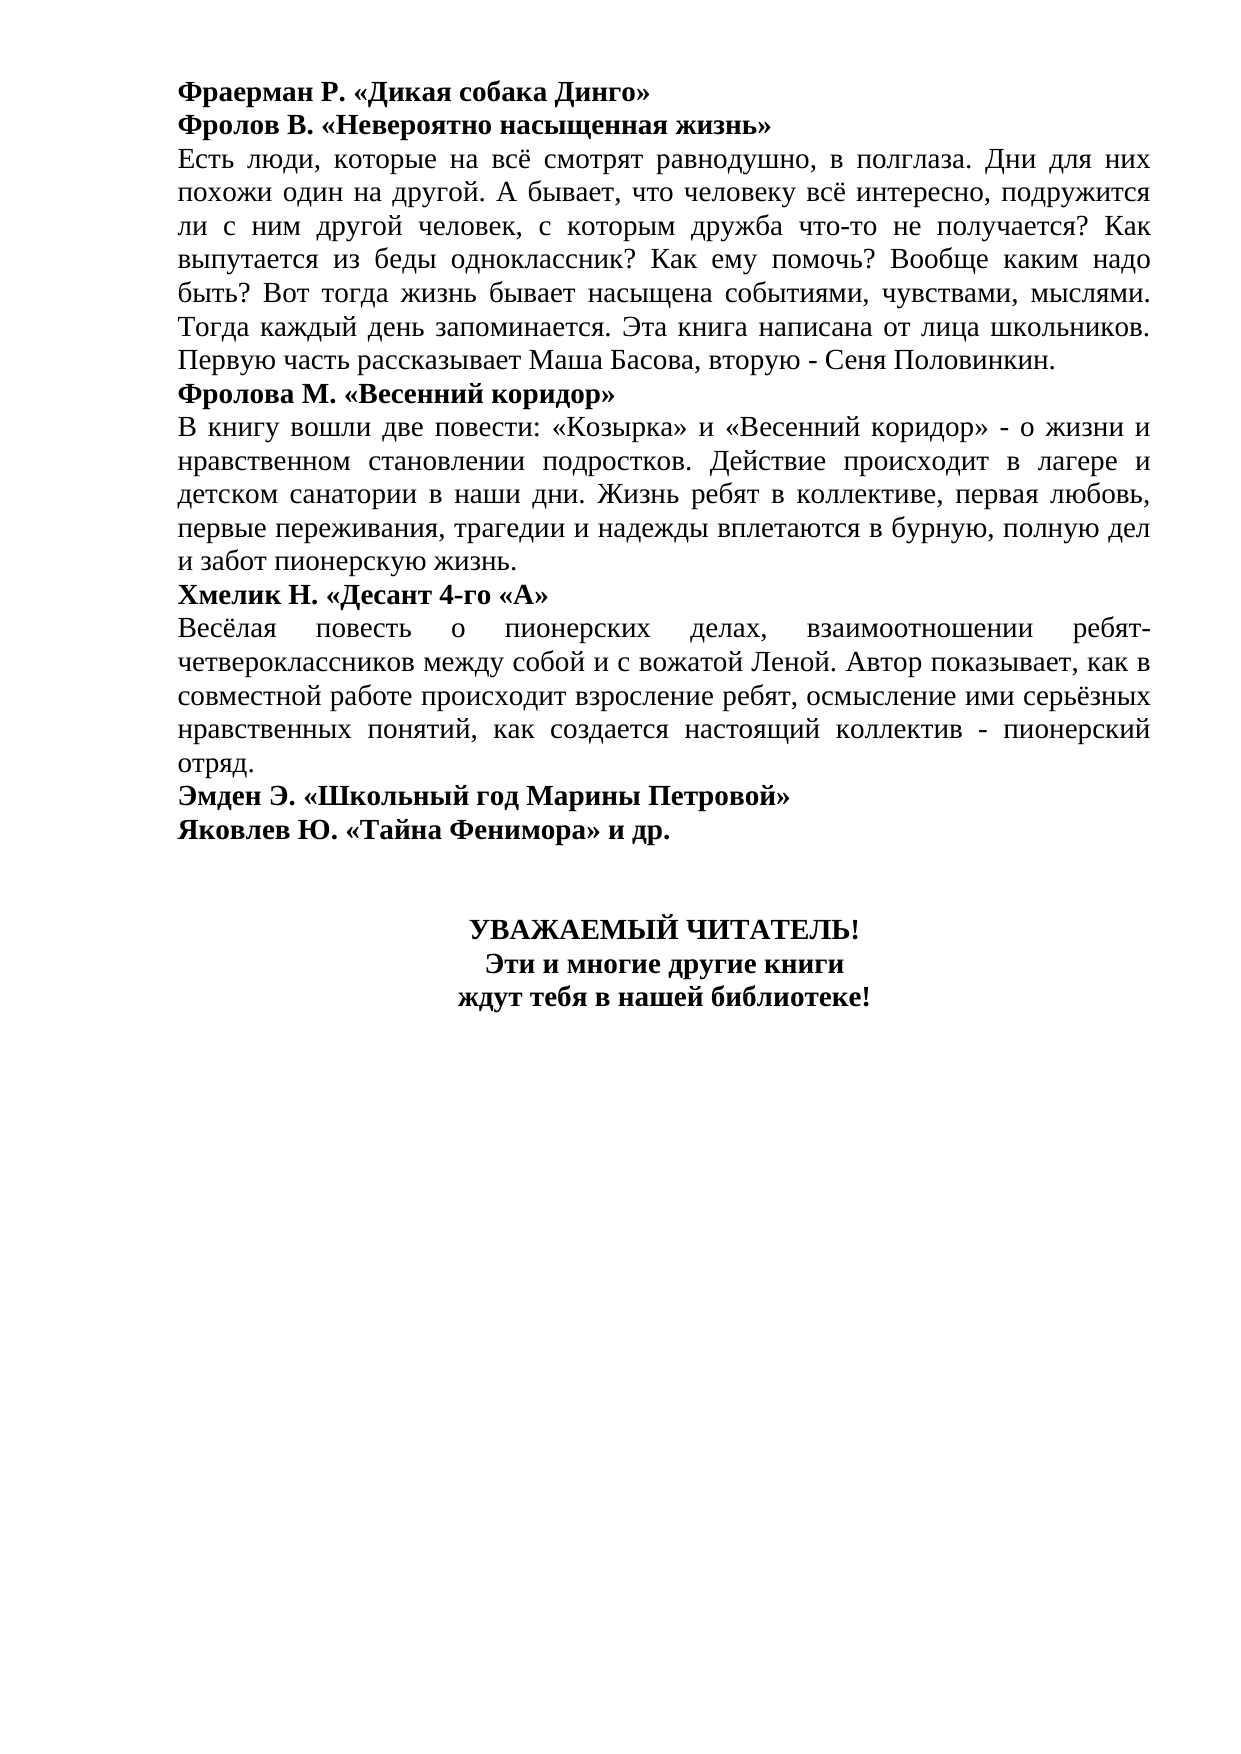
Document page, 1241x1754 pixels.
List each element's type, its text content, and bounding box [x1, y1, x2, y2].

text Фролов В. «Невероятно насыщенная жизнь» [177, 107, 1152, 141]
text Весёлая повесть о пионерских делах, взаимоотношении ребят-четвероклассников между собой и с вожатой Леной. Автор показывает, как в совместной работе происходит взросление ребят, осмысление ими серьёзных нравственных понятий, как создается настоящий коллектив - пионерский отряд. [177, 611, 1152, 778]
text Есть люди, которые на всё смотрят равнодушно, в полглаза. Дни для них похожи один на другой. А бывает, что человеку всё интересно, подружится ли с ним другой человек, с которым дружба что-то не получается? Как выпутается из беды одноклассник? Как ему помочь? Вообще каким надо быть? Вот тогда жизнь бывает насыщена событиями, чувствами, мыслями. Тогда каждый день запоминается. Эта книга написана от лица школьников. Первую часть рассказывает Маша Басова, вторую - Сеня Половинкин. [177, 141, 1152, 376]
text Эмден Э. «Школьный год Марины Петровой» [177, 778, 1152, 812]
text ждут тебя в нашей библиотеке! [177, 979, 1152, 1013]
text Фраерман Р. «Дикая собака Динго» [177, 74, 1152, 107]
text В книгу вошли две повести: «Козырка» и «Весенний коридор» - о жизни и нравственном становлении подростков. Действие происходит в лагере и детском санатории в наши дни. Жизнь ребят в коллективе, первая любовь, первые переживания, трагедии и надежды вплетаются в бурную, полную дел и забот пионерскую жизнь. [177, 409, 1152, 577]
text Фролова М. «Весенний коридор» [177, 376, 1152, 409]
text Яковлев Ю. «Тайна Фенимора» и др. [177, 812, 1152, 845]
text Хмелик Н. «Десант 4-го «А» [177, 577, 1152, 611]
text Эти и многие другие книги [177, 946, 1152, 979]
text УВАЖАЕМЫЙ ЧИТАТЕЛЬ! [177, 912, 1152, 946]
